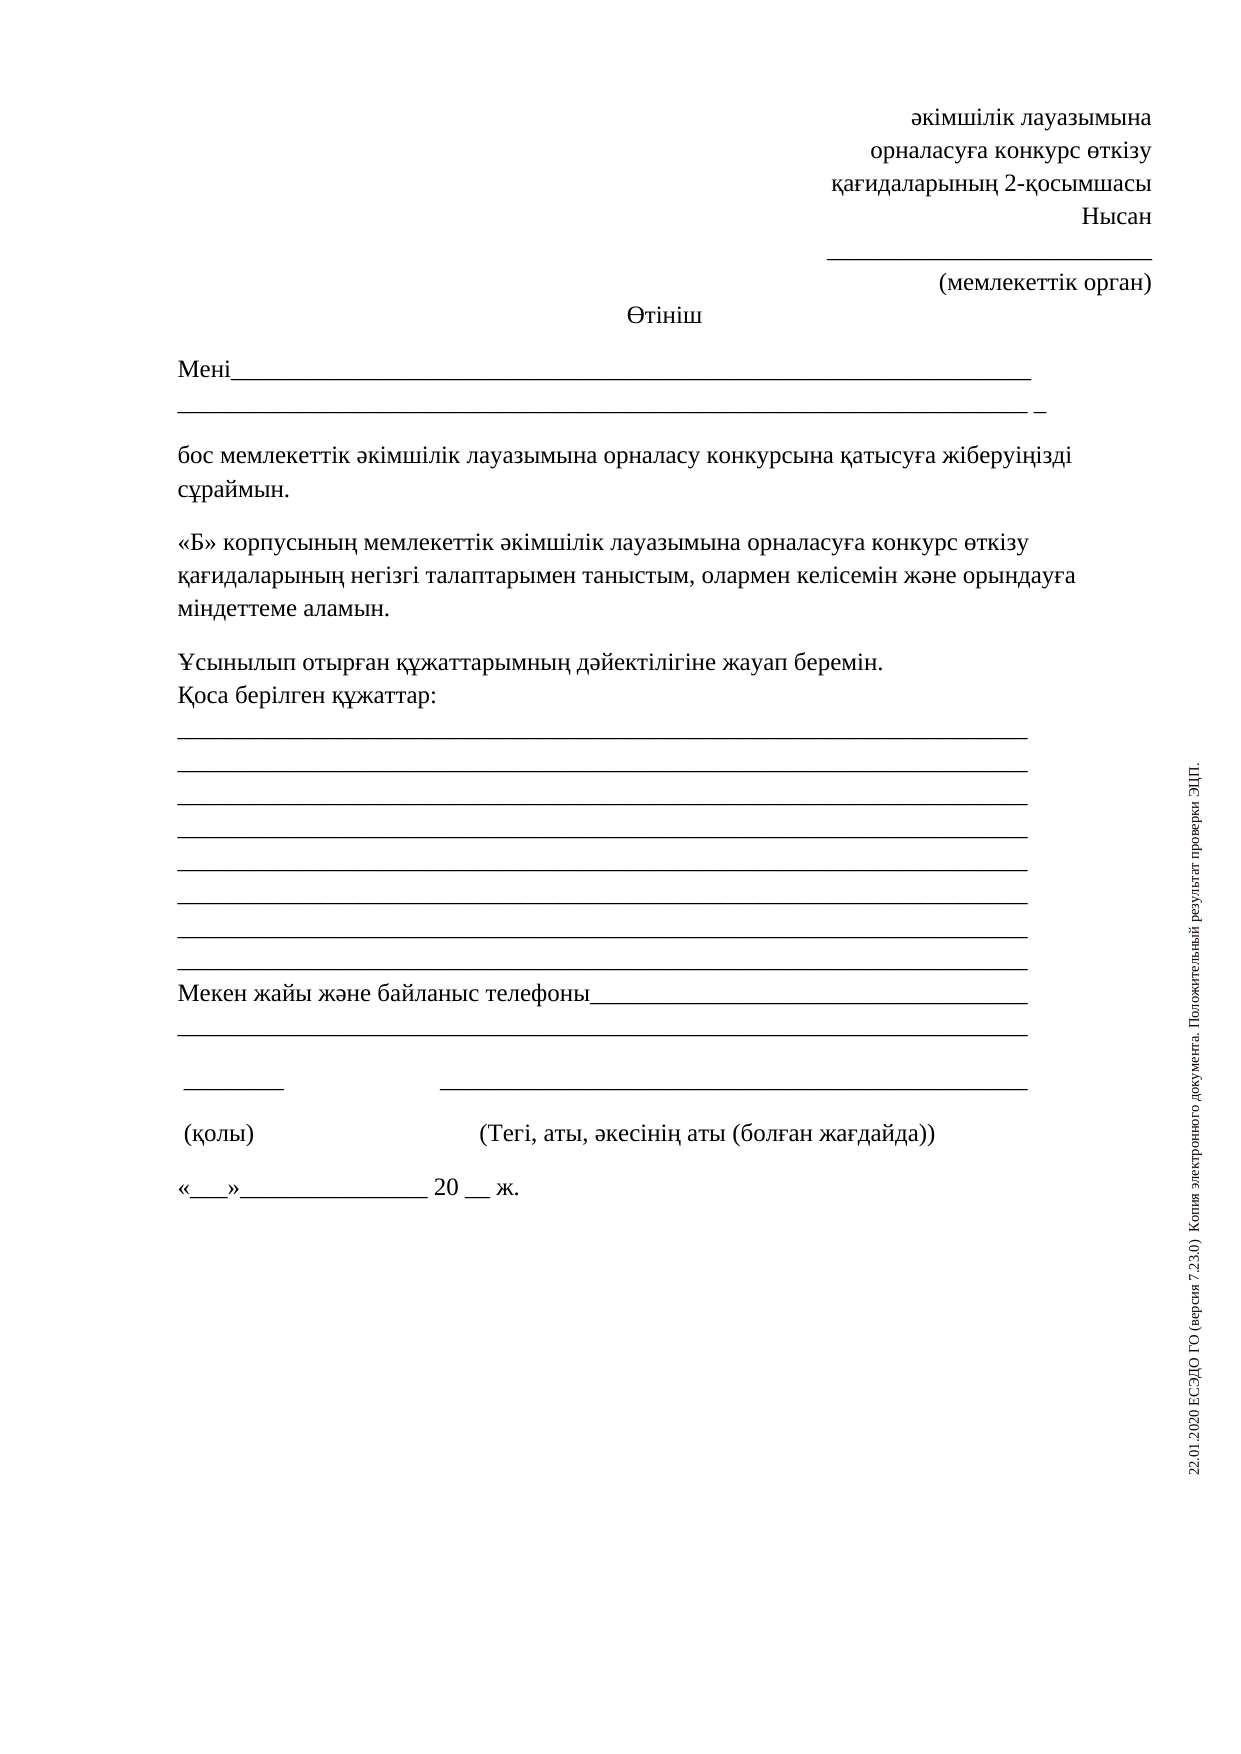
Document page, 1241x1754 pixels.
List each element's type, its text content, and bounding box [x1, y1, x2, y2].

text орналасуға конкурс өткізу [177, 135, 1152, 163]
text ________ _______________________________________________ [177, 1064, 1152, 1093]
text Өтініш [177, 300, 1152, 329]
text «Б» корпусының мемлекеттік әкімшілік лауазымына орналасуға конкурс өткізу қағидаларының негізгі талаптарымен таныстым, олармен келісемін және орындауға міндеттеме аламын. [177, 527, 1152, 622]
text Мекен жайы және байланыс телефоны___________________________________ ____________________________________________________________________ [177, 978, 1152, 1039]
text (мемлекеттік орган) [177, 267, 1152, 296]
text қағидаларының 2-қосымшасы [177, 168, 1152, 197]
text әкімшілік лауазымына [177, 102, 1152, 131]
text Нысан [177, 201, 1152, 229]
text (қолы) (Тегі, аты, әкесінің аты (болған жағдайда)) [177, 1118, 1152, 1147]
text Мені________________________________________________________________ ____________________________________________________________________ _ [177, 354, 1152, 416]
text бос мемлекеттік әкімшілік лауазымына орналасу конкурсына қатысуға жіберуіңізді сұраймын. [177, 441, 1152, 502]
text __________________________ [177, 234, 1152, 263]
text «___»_______________ 20 __ ж. [177, 1172, 1152, 1201]
text Қоса берілген құжаттар: ____________________________________________________________________ ____________________________________________________________________ ____________________________________________________________________ ____________________________________________________________________ ____________________________________________________________________ ____________________________________________________________________ ____________________________________________________________________ ____________________________________________________________________ [177, 680, 1152, 973]
text Ұсынылып отырған құжаттарымның дәйектілігіне жауап беремін. [177, 647, 1152, 676]
